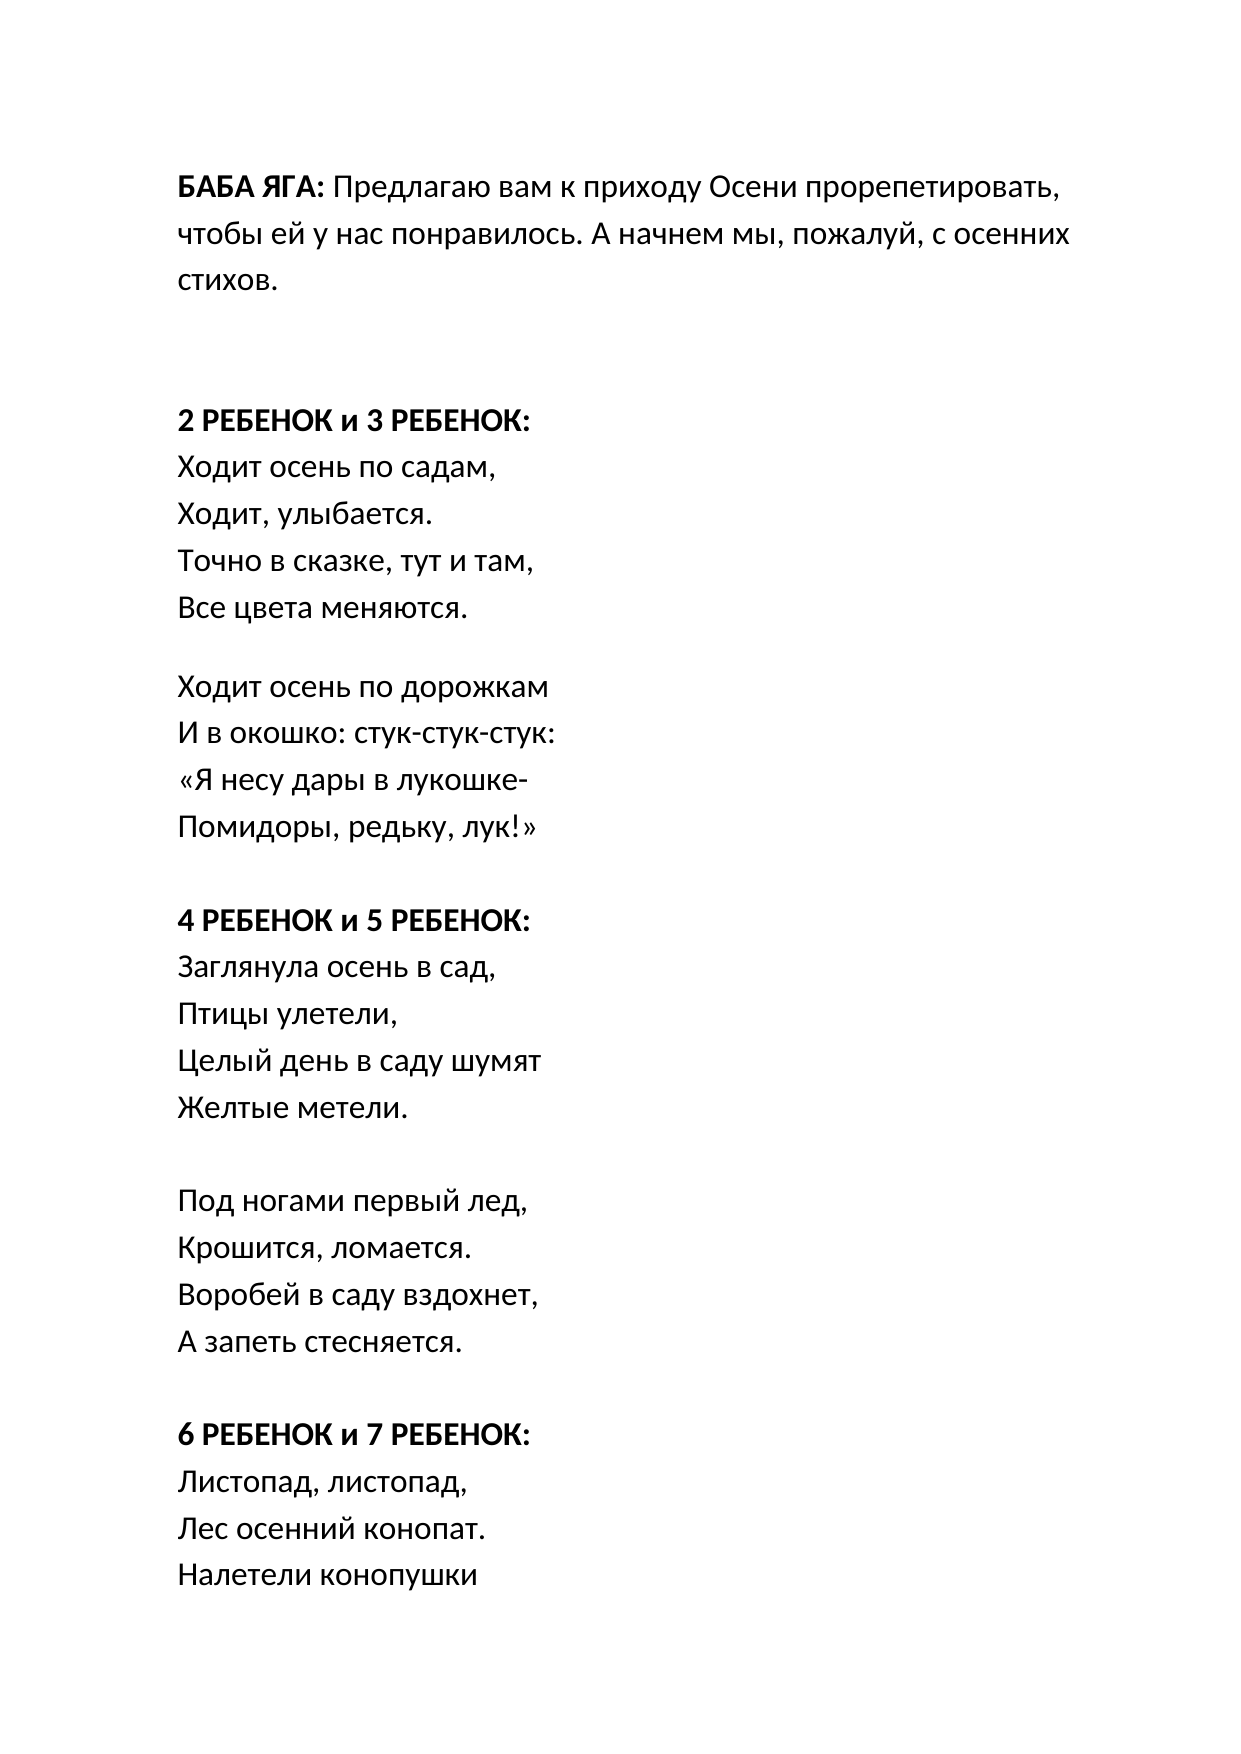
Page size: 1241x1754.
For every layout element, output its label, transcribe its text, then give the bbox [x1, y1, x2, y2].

text Налетели конопушки [177, 1553, 1152, 1594]
text Заглянула осень в сад, [177, 945, 1152, 986]
text Помидоры, редьку, лук!» [177, 805, 1152, 846]
text Листопад, листопад, [177, 1460, 1152, 1501]
text Ходит, улыбается. [177, 492, 1152, 533]
text БАБА ЯГА: Предлагаю вам к приходу Осени прорепетировать, чтобы ей у нас понравилось. А начнем мы, пожалуй, с осенних стихов. [177, 118, 1152, 299]
text Желтые метели. [177, 1086, 1152, 1126]
text И в окошко: стук-стук-стук: [177, 712, 1152, 752]
text Точно в сказке, тут и там, [177, 539, 1152, 580]
text Птицы улетели, [177, 992, 1152, 1033]
text Лес осенний конопат. [177, 1507, 1152, 1547]
text Крошится, ломается. [177, 1226, 1152, 1267]
text Ходит осень по садам, [177, 446, 1152, 486]
text 6 РЕБЕНОК и 7 РЕБЕНОК: [177, 1413, 1152, 1454]
text 2 РЕБЕНОК и 3 РЕБЕНОК: [177, 399, 1152, 439]
text Воробей в саду вздохнет, [177, 1273, 1152, 1313]
text 4 РЕБЕНОК и 5 РЕБЕНОК: [177, 899, 1152, 939]
text Целый день в саду шумят [177, 1039, 1152, 1080]
text «Я несу дары в лукошке- [177, 758, 1152, 799]
text А запеть стесняется. [177, 1319, 1152, 1360]
text Ходит осень по дорожкам [177, 665, 1152, 706]
text Под ногами первый лед, [177, 1179, 1152, 1220]
text Все цвета меняются. [177, 586, 1152, 627]
